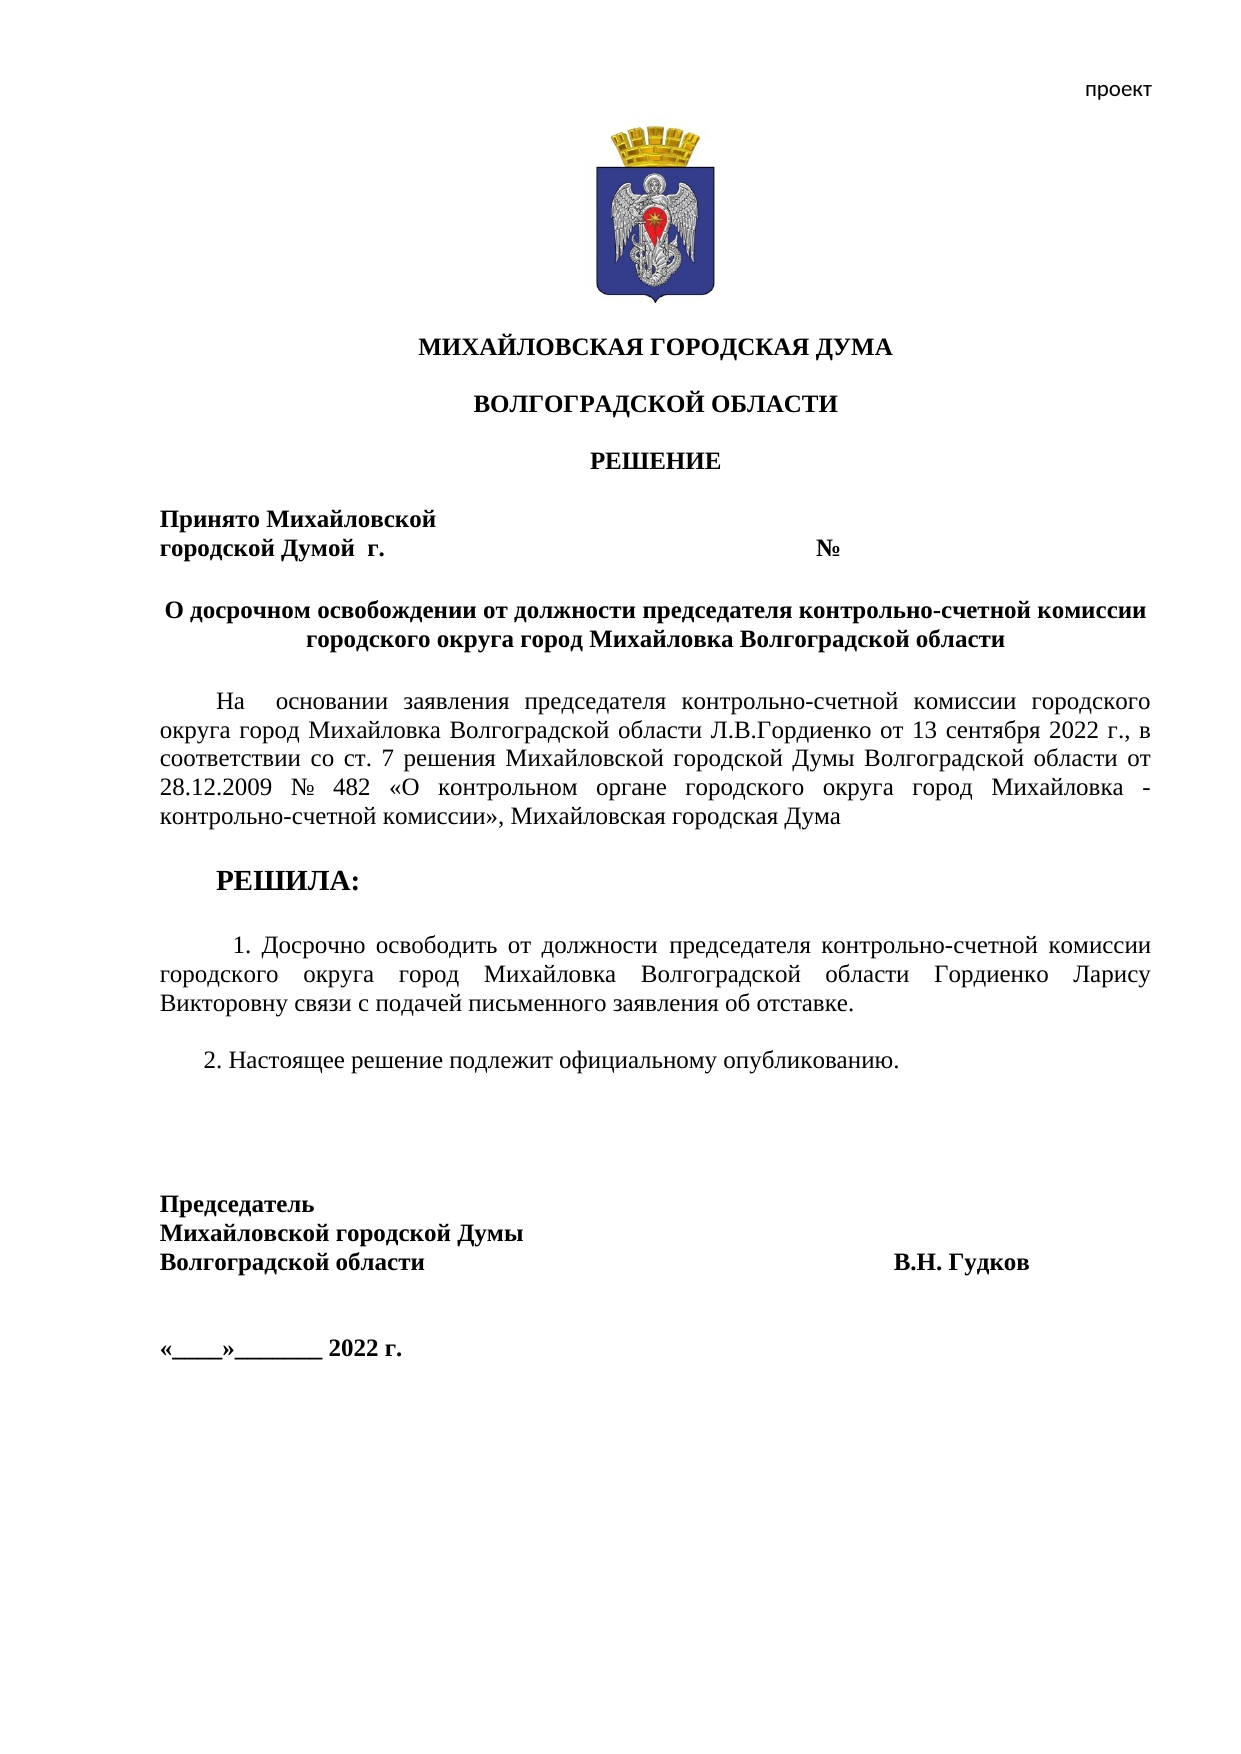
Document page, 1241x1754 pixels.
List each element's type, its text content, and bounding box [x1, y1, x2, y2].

text РЕШЕНИЕ [159, 446, 1152, 475]
text ВОЛГОГРАДСКОЙ ОБЛАСТИ [159, 389, 1152, 418]
picture [588, 118, 723, 308]
text Принято Михайловской [159, 504, 1152, 533]
text 1. Досрочно освободить от должности председателя контрольно-счетной комиссии городского округа город Михайловка Волгоградской области Гордиенко Ларису Викторовну связи с подачей письменного заявления об отставке. [159, 930, 1152, 1017]
text Волгоградской области В.Н. Гудков [159, 1247, 1152, 1275]
text О досрочном освобождении от должности председателя контрольно-счетной комиссии городского округа город Михайловка Волгоградской области [159, 595, 1152, 652]
text «____»_______ 2022 г. [159, 1333, 1152, 1362]
text 2. Настоящее решение подлежит официальному опубликованию. [159, 1045, 1152, 1074]
text МИХАЙЛОВСКАЯ ГОРОДСКАЯ ДУМА [159, 332, 1152, 361]
text Михайловской городской Думы [159, 1218, 1152, 1247]
text РЕШИЛА: [159, 863, 1152, 897]
text На основании заявления председателя контрольно-счетной комиссии городского округа город Михайловка Волгоградской области Л.В.Гордиенко от 13 сентября 2022 г., в соответствии со ст. 7 решения Михайловской городской Думы Волгоградской области от 28.12.2009 № 482 «О контрольном органе городского округа город Михайловка - контрольно-счетной комиссии», Михайловская городская Дума [159, 686, 1152, 830]
text Председатель [159, 1189, 1152, 1218]
text городской Думой г. № [159, 533, 1152, 561]
